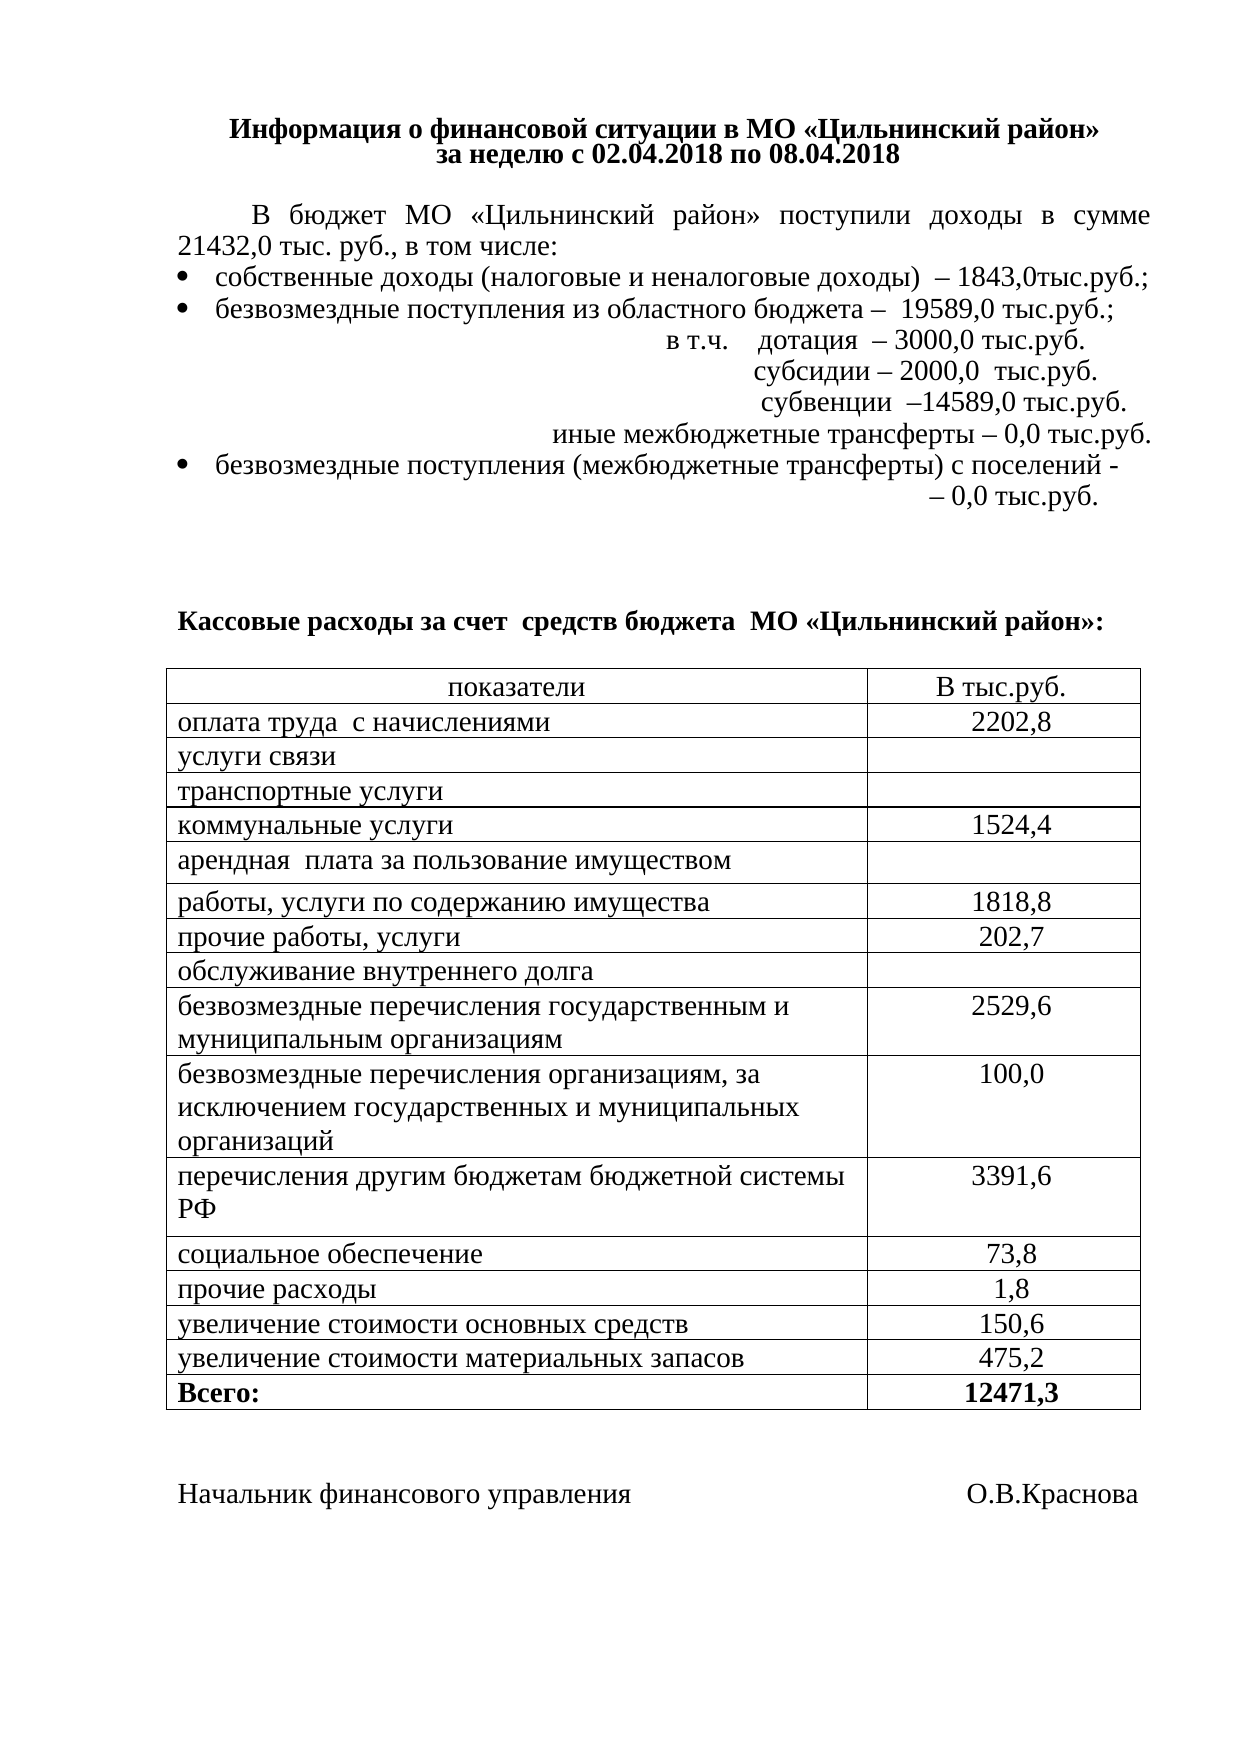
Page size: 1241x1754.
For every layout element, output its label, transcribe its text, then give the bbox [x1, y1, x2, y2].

text субсидии – 2000,0 тыс.руб. [177, 356, 1152, 387]
text в т.ч. дотация – 3000,0 тыс.руб. [177, 324, 1152, 356]
table_cell увеличение стоимости основных средств [167, 1306, 867, 1339]
text иные межбюджетные трансферты – 0,0 тыс.руб. [177, 418, 1152, 449]
table_cell [868, 842, 1140, 883]
table_cell 3391,6 [868, 1158, 1140, 1236]
table_cell 150,6 [868, 1306, 1140, 1339]
table_cell оплата труда с начислениями [167, 704, 867, 737]
table_cell увеличение стоимости материальных запасов [167, 1340, 867, 1374]
text Кассовые расходы за счет средств бюджета МО «Цильнинский район»: [177, 606, 1179, 637]
table_cell транспортные услуги [167, 773, 867, 806]
text В бюджет МО «Цильнинский район» поступили доходы в сумме 21432,0 тыс. руб., в том числе: [177, 199, 1152, 262]
table_cell Всего: [167, 1375, 867, 1408]
table_cell 1818,8 [868, 884, 1140, 918]
text за неделю с 02.04.2018 по 08.04.2018 [177, 143, 1152, 168]
list собственные доходы (налоговые и неналоговые доходы) – 1843,0тыс.руб.; [177, 262, 1152, 293]
table_cell 1524,4 [868, 808, 1140, 841]
table_cell [868, 773, 1140, 806]
list безвозмездные поступления (межбюджетные трансферты) с поселений - [177, 449, 1152, 481]
table_cell [868, 738, 1140, 772]
text субвенции –14589,0 тыс.руб. [177, 387, 1152, 418]
table_cell работы, услуги по содержанию имущества [167, 884, 867, 918]
table_cell прочие работы, услуги [167, 919, 867, 952]
table_cell перечисления другим бюджетам бюджетной системы РФ [167, 1158, 867, 1236]
table_cell 2202,8 [868, 704, 1140, 737]
table_cell 73,8 [868, 1237, 1140, 1270]
text – 0,0 тыс.руб. [215, 481, 1152, 512]
table_cell 202,7 [868, 919, 1140, 952]
table_cell обслуживание внутреннего долга [167, 953, 867, 987]
table_cell безвозмездные перечисления государственным и муниципальным организациям [167, 988, 867, 1055]
table_cell 2529,6 [868, 988, 1140, 1055]
text Начальник финансового управления О.В.Краснова [177, 1477, 1152, 1510]
table_cell коммунальные услуги [167, 808, 867, 841]
table_cell социальное обеспечение [167, 1237, 867, 1270]
table_header В тыс.руб. [868, 669, 1140, 703]
table_cell 1,8 [868, 1271, 1140, 1305]
list безвозмездные поступления из областного бюджета – 19589,0 тыс.руб.; [177, 293, 1152, 324]
text Информация о финансовой ситуации в МО «Цильнинский район» [280, 118, 437, 143]
table_cell арендная плата за пользование имуществом [167, 842, 867, 883]
text Информация о финансовой ситуации в МО «Цильнинский район» [441, 118, 1152, 143]
table_cell [868, 953, 1140, 987]
table_cell 100,0 [868, 1056, 1140, 1157]
table_cell услуги связи [167, 738, 867, 772]
table_cell 475,2 [868, 1340, 1140, 1374]
table_header показатели [167, 669, 867, 703]
table_cell прочие расходы [167, 1271, 867, 1305]
table_cell 12471,3 [868, 1375, 1140, 1408]
table_cell безвозмездные перечисления организациям, за исключением государственных и муниципальных организаций [167, 1056, 867, 1157]
